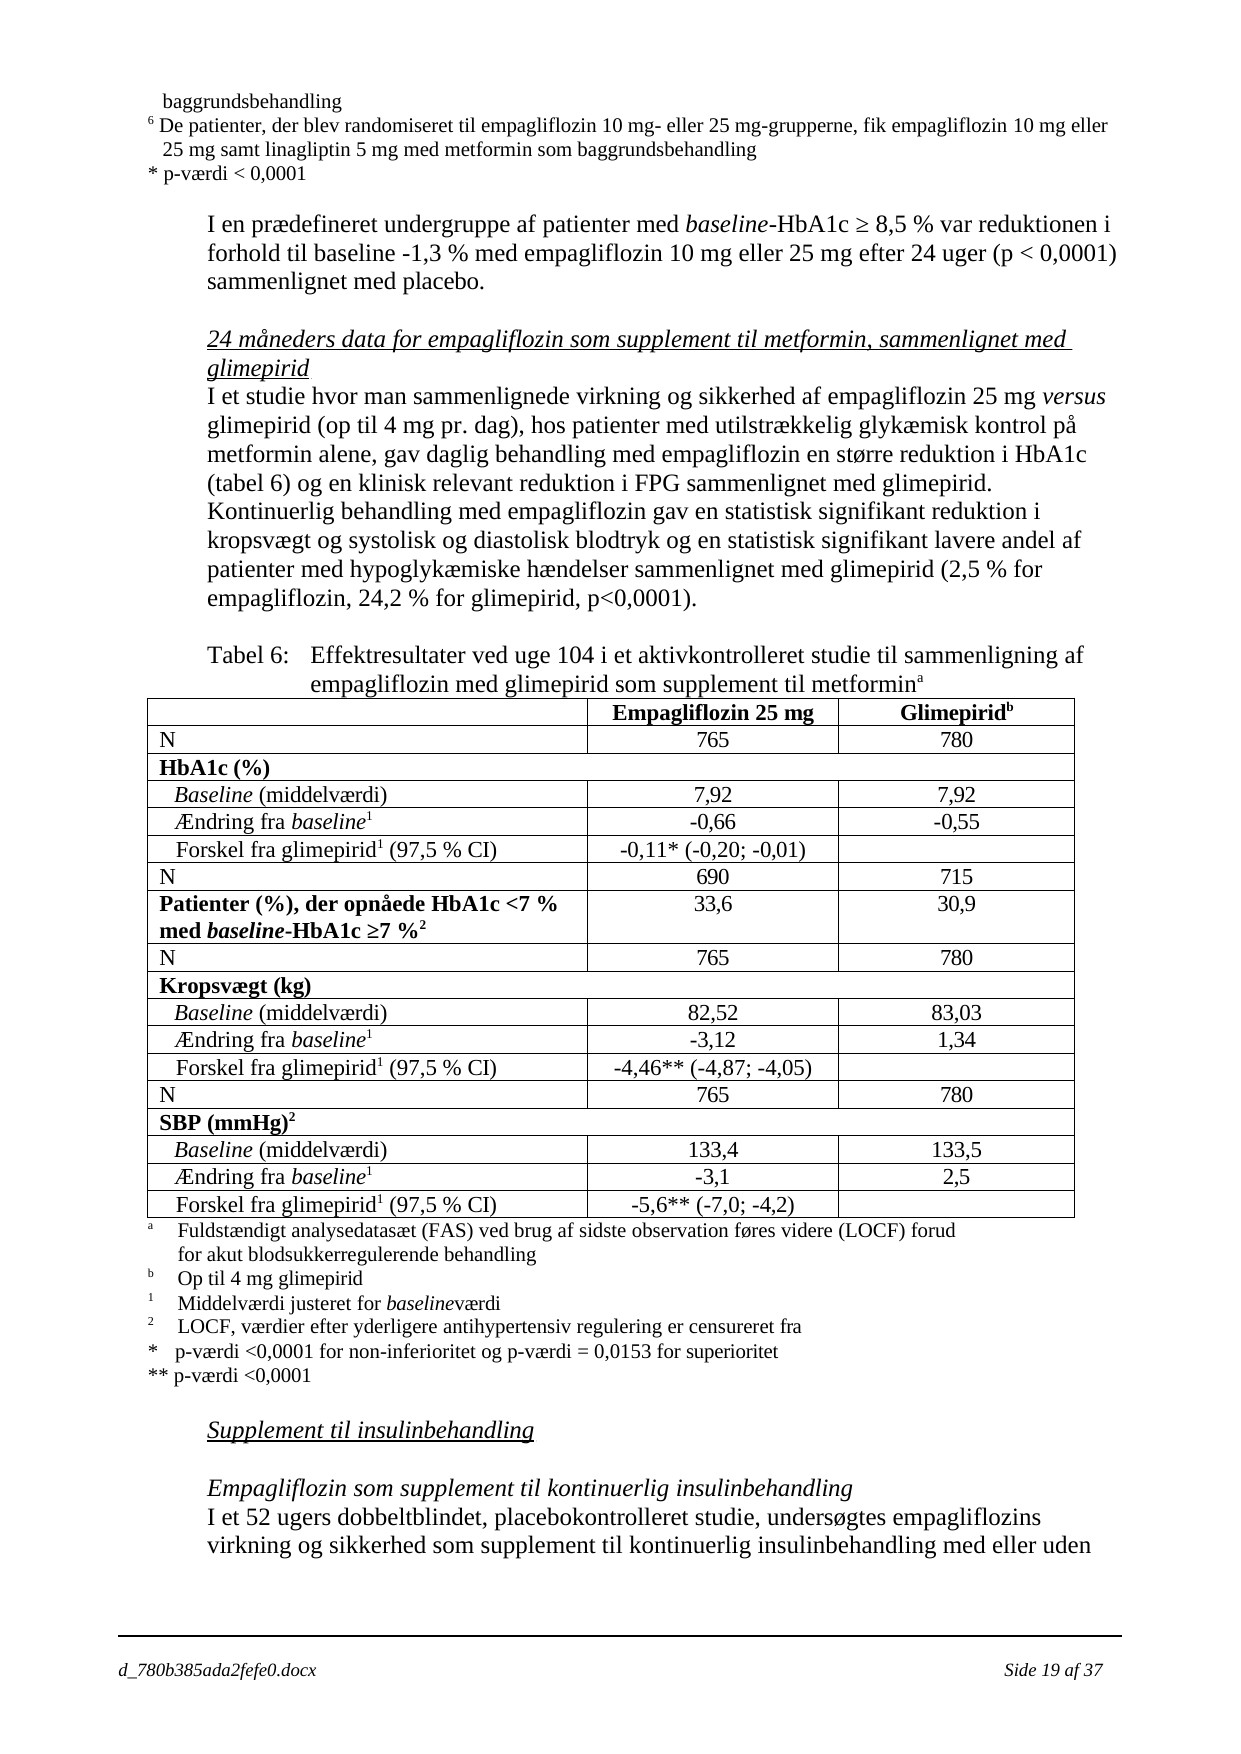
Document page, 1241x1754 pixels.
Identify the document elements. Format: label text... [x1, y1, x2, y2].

table_cell N [148, 863, 587, 889]
table_cell Ændring fra baseline1 [148, 1164, 587, 1190]
table_cell Baseline (middelværdi) [148, 999, 587, 1025]
table_cell Ændring fra baseline1 [148, 808, 587, 835]
table_cell Forskel fra glimepirid1 (97,5 % CI) [148, 1191, 587, 1217]
table_header [148, 699, 587, 725]
table_cell 765 [588, 726, 838, 752]
table_cell 1,34 [839, 1026, 1074, 1053]
table_cell 690 [588, 863, 838, 889]
table_cell 780 [839, 726, 1074, 752]
table_cell 780 [839, 944, 1074, 971]
table_cell -0,66 [588, 808, 838, 835]
table_cell -0,11* (-0,20; -0,01) [588, 836, 838, 862]
text I en prædefineret undergruppe af patienter med baseline-HbA1c ≥ 8,5 % var reduktionen i forhold til baseline -1,3 % med empagliflozin 10 mg eller 25 mg efter 24 uger (p < 0,0001) sammenlignet med placebo. [207, 209, 1122, 295]
table_cell Patienter (%), der opnåede HbA1c <7 % med baseline-HbA1c ≥7 %2 [148, 891, 587, 943]
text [148, 89, 1122, 113]
table_cell 2,5 [839, 1164, 1074, 1190]
text 1 Middelværdi justeret for baselineværdi [148, 1290, 1122, 1314]
table_cell 83,03 [839, 999, 1074, 1025]
table_header Glimepiridb [839, 699, 1074, 725]
text ** p-værdi <0,0001 [148, 1363, 1122, 1387]
table_cell 133,4 [588, 1136, 838, 1162]
text Supplement til insulinbehandling [207, 1415, 1122, 1444]
table_cell 7,92 [839, 781, 1074, 807]
table_cell Baseline (middelværdi) [148, 781, 587, 807]
text b Op til 4 mg glimepirid [148, 1266, 1122, 1290]
table_cell [839, 1191, 1074, 1217]
table_cell -3,12 [588, 1026, 838, 1053]
table_cell -5,6** (-7,0; -4,2) [588, 1191, 838, 1217]
table_header Empagliflozin 25 mg [588, 699, 838, 725]
table_cell 765 [588, 944, 838, 971]
text Tabel 6: Effektresultater ved uge 104 i et aktivkontrolleret studie til sammenligning af empagliflozin med glimepirid som supplement til metformina [207, 640, 1122, 698]
table_cell Baseline (middelværdi) [148, 1136, 587, 1162]
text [207, 1502, 1122, 1559]
table_cell 82,52 [588, 999, 838, 1025]
table_cell 30,9 [839, 891, 1074, 943]
table_cell Forskel fra glimepirid1 (97,5 % CI) [148, 836, 587, 862]
table_cell N [148, 726, 587, 752]
table_cell 133,5 [839, 1136, 1074, 1162]
table_cell 7,92 [588, 781, 838, 807]
table_cell Kropsvægt (kg) [148, 972, 1074, 998]
table_cell HbA1c (%) [148, 754, 1074, 780]
table_cell [839, 836, 1074, 862]
table_cell [839, 1054, 1074, 1080]
table_cell 715 [839, 863, 1074, 889]
table_cell 765 [588, 1081, 838, 1108]
table_cell SBP (mmHg)2 [148, 1109, 1074, 1135]
table_cell N [148, 1081, 587, 1108]
text a Fuldstændigt analysedatasæt (FAS) ved brug af sidste observation føres videre (LOCF) forud for akut blodsukkerregulerende behandling [148, 1218, 977, 1266]
text Empagliflozin som supplement til kontinuerlig insulinbehandling [207, 1473, 1122, 1502]
table_cell Ændring fra baseline1 [148, 1026, 587, 1053]
table_cell -0,55 [839, 808, 1074, 835]
table_cell -3,1 [588, 1164, 838, 1190]
text I et studie hvor man sammenlignede virkning og sikkerhed af empagliflozin 25 mg versus glimepirid (op til 4 mg pr. dag), hos patienter med utilstrækkelig glykæmisk kontrol på metformin alene, gav daglig behandling med empagliflozin en større reduktion i HbA1c (tabel 6) og en klinisk relevant reduktion i FPG sammenlignet med glimepirid. Kontinuerlig behandling med empagliflozin gav en statistisk signifikant reduktion i kropsvægt og systolisk og diastolisk blodtryk og en statistisk signifikant lavere andel af patienter med hypoglykæmiske hændelser sammenlignet med glimepirid (2,5 % for empagliflozin, 24,2 % for glimepirid, p<0,0001). [207, 381, 1122, 611]
text * p-værdi < 0,0001 [148, 161, 1122, 185]
text 2 LOCF, værdier efter yderligere antihypertensiv regulering er censureret fra [148, 1314, 1122, 1338]
list p-værdi <0,0001 for non-inferioritet og p-værdi = 0,0153 for superioritet [148, 1338, 1122, 1363]
text 6 De patienter, der blev randomiseret til empagliflozin 10 mg- eller 25 mg-grupperne, fik empagliflozin 10 mg eller 25 mg samt linagliptin 5 mg med metformin som baggrundsbehandling [148, 113, 1122, 161]
table_cell -4,46** (-4,87; -4,05) [588, 1054, 838, 1080]
text 24 måneders data for empagliflozin som supplement til metformin, sammenlignet med glimepirid [207, 324, 1122, 381]
table_cell 33,6 [588, 891, 838, 943]
table_cell N [148, 944, 587, 971]
table_cell 780 [839, 1081, 1074, 1108]
table_cell Forskel fra glimepirid1 (97,5 % CI) [148, 1054, 587, 1080]
